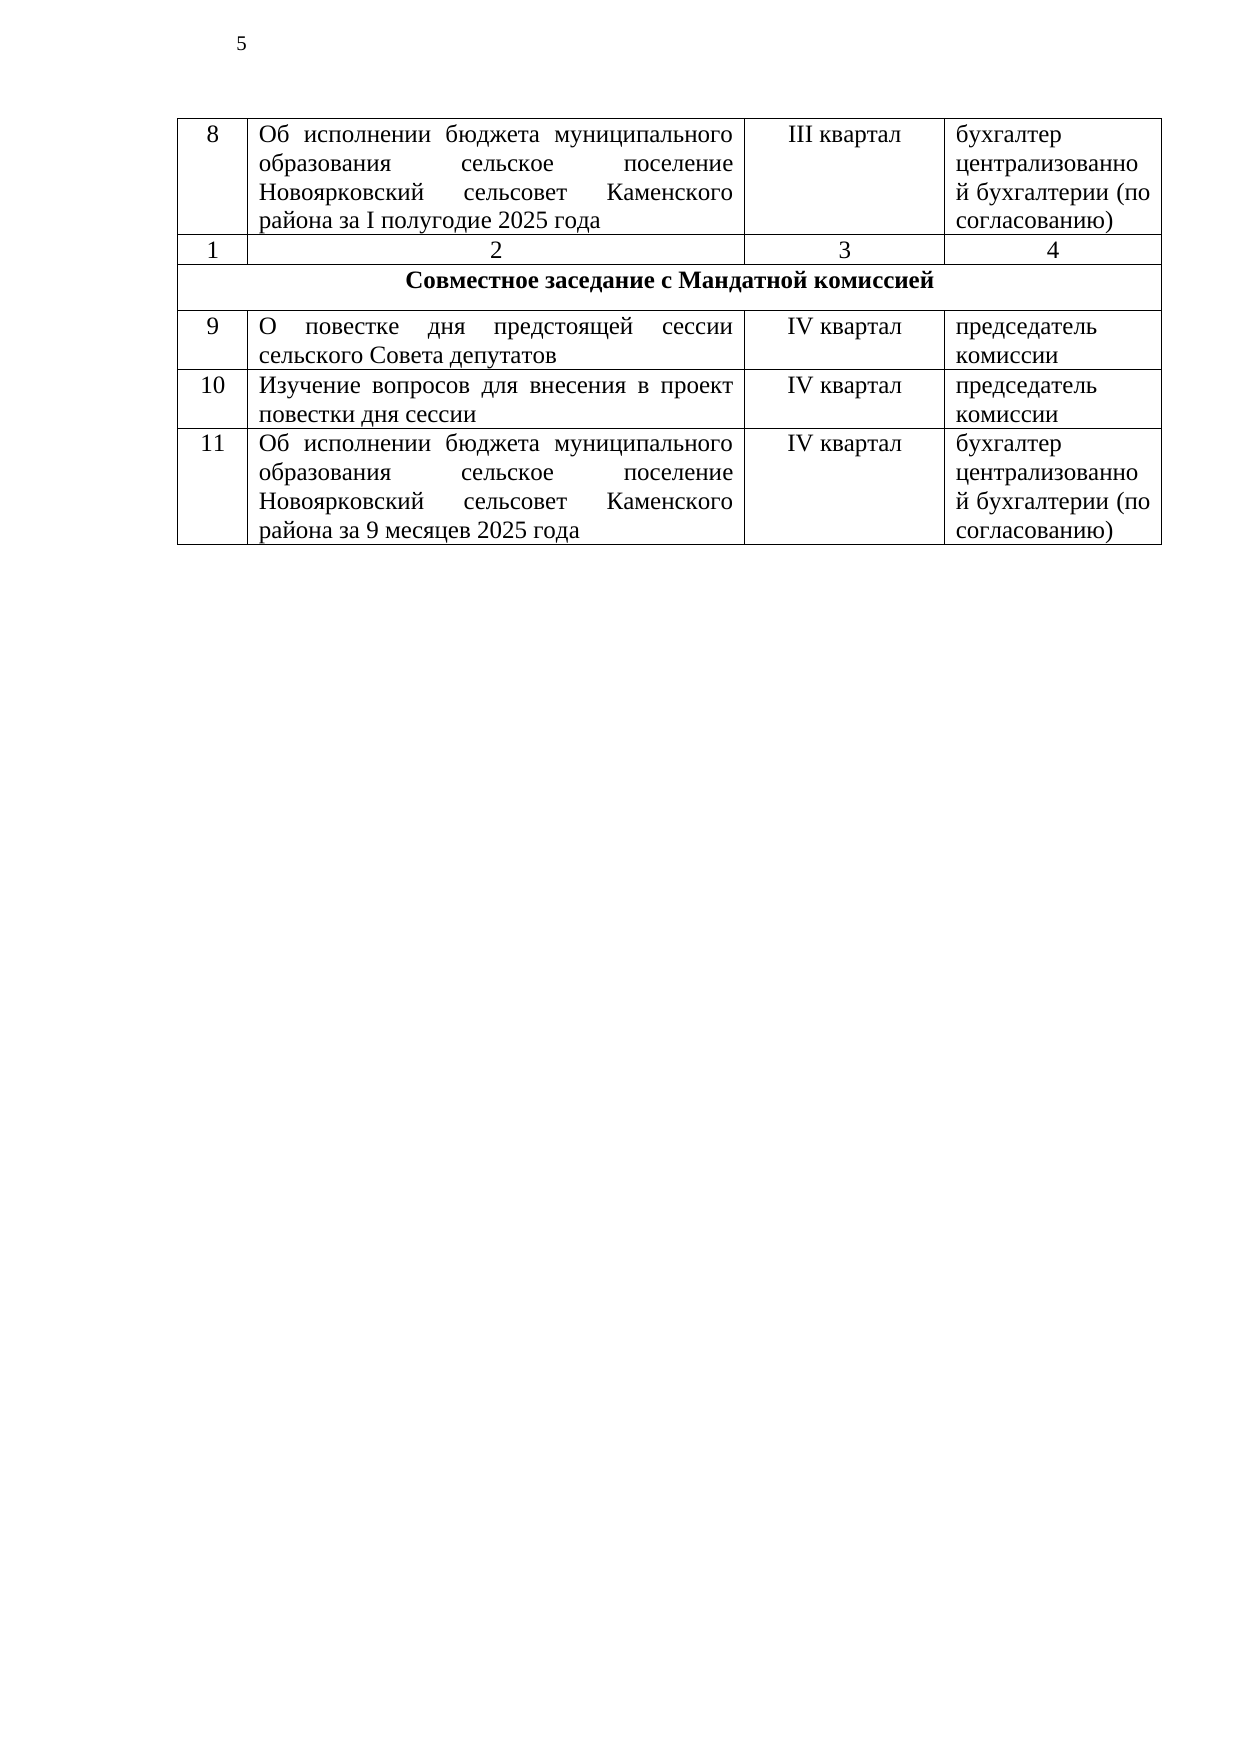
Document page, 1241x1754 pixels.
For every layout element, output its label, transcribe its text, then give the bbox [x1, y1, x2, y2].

table_cell IV квартал [745, 311, 944, 369]
table_cell Изучение вопросов для внесения в проект повестки дня сессии [248, 370, 744, 427]
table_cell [945, 119, 1161, 234]
table_cell 2 [248, 235, 744, 264]
table_cell О повестке дня предстоящей сессии сельского Совета депутатов [248, 311, 744, 369]
table_cell бухгалтер централизованной бухгалтерии (по согласованию) [945, 429, 1161, 543]
table_cell Совместное заседание с Мандатной комиссией [178, 265, 1161, 310]
table_cell председатель комиссии [945, 370, 1161, 427]
table_cell 10 [178, 370, 247, 427]
table_cell 9 [178, 311, 247, 369]
table_cell председатель комиссии [945, 311, 1161, 369]
table_cell III квартал [745, 119, 944, 234]
table_cell Об исполнении бюджета муниципального образования сельское поселение Новоярковский сельсовет Каменского района за 9 месяцев 2025 года [248, 429, 744, 543]
table_cell Об исполнении бюджета муниципального образования сельское поселение Новоярковский сельсовет Каменского района за I полугодие 2025 года [248, 119, 744, 234]
table_cell IV квартал [745, 370, 944, 427]
table_cell 4 [945, 235, 1161, 264]
table_cell 3 [745, 235, 944, 264]
table_cell 1 [178, 235, 247, 264]
table_cell IV квартал [745, 429, 944, 543]
table_cell 8 [178, 119, 247, 234]
table_cell 11 [178, 429, 247, 543]
